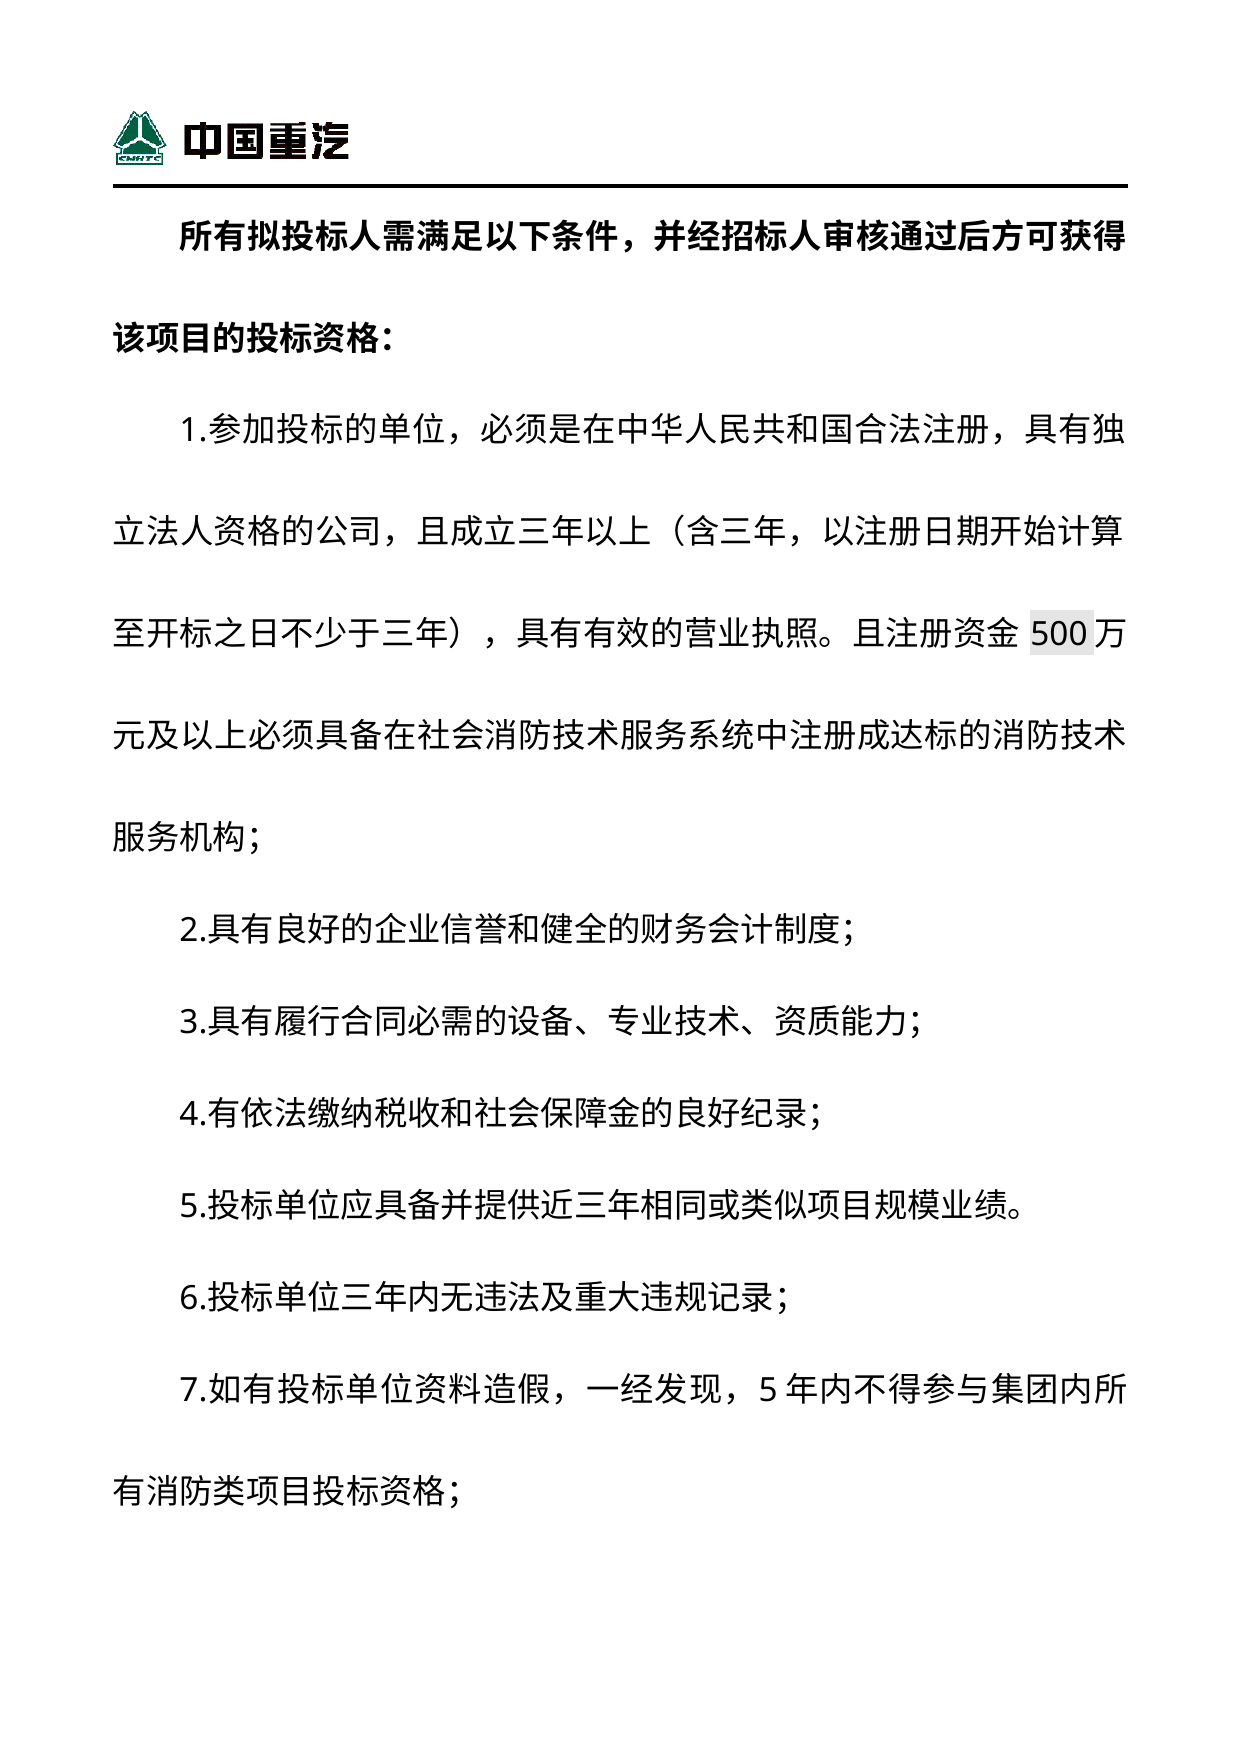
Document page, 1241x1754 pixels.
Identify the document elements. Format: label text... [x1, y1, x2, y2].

text 1.参加投标的单位，必须是在中华人民共和国合法注册，具有独立法人资格的公司，且成立三年以上（含三年，以注册日期开始计算，至开标之日不少于三年），具有有效的营业执照。且注册资金 500万元及以上必须具备在社会消防技术服务系统中注册成达标的消防技术服务机构； [112, 393, 1128, 869]
text 7.如有投标单位资料造假，一经发现，5年内不得参与集团内所有消防类项目投标资格； [112, 1353, 1128, 1523]
text 6.投标单位三年内无违法及重大违规记录； [112, 1261, 1128, 1329]
text 所有拟投标人需满足以下条件，并经招标人审核通过后方可获得该项目的投标资格： [112, 199, 1128, 369]
text 3.具有履行合同必需的设备、专业技术、资质能力； [112, 985, 1128, 1053]
text 2.具有良好的企业信誉和健全的财务会计制度； [112, 893, 1128, 961]
text 5.投标单位应具备并提供近三年相同或类似项目规模业绩。 [112, 1169, 1128, 1237]
text 4.有依法缴纳税收和社会保障金的良好纪录； [112, 1077, 1128, 1145]
picture [112, 106, 349, 166]
